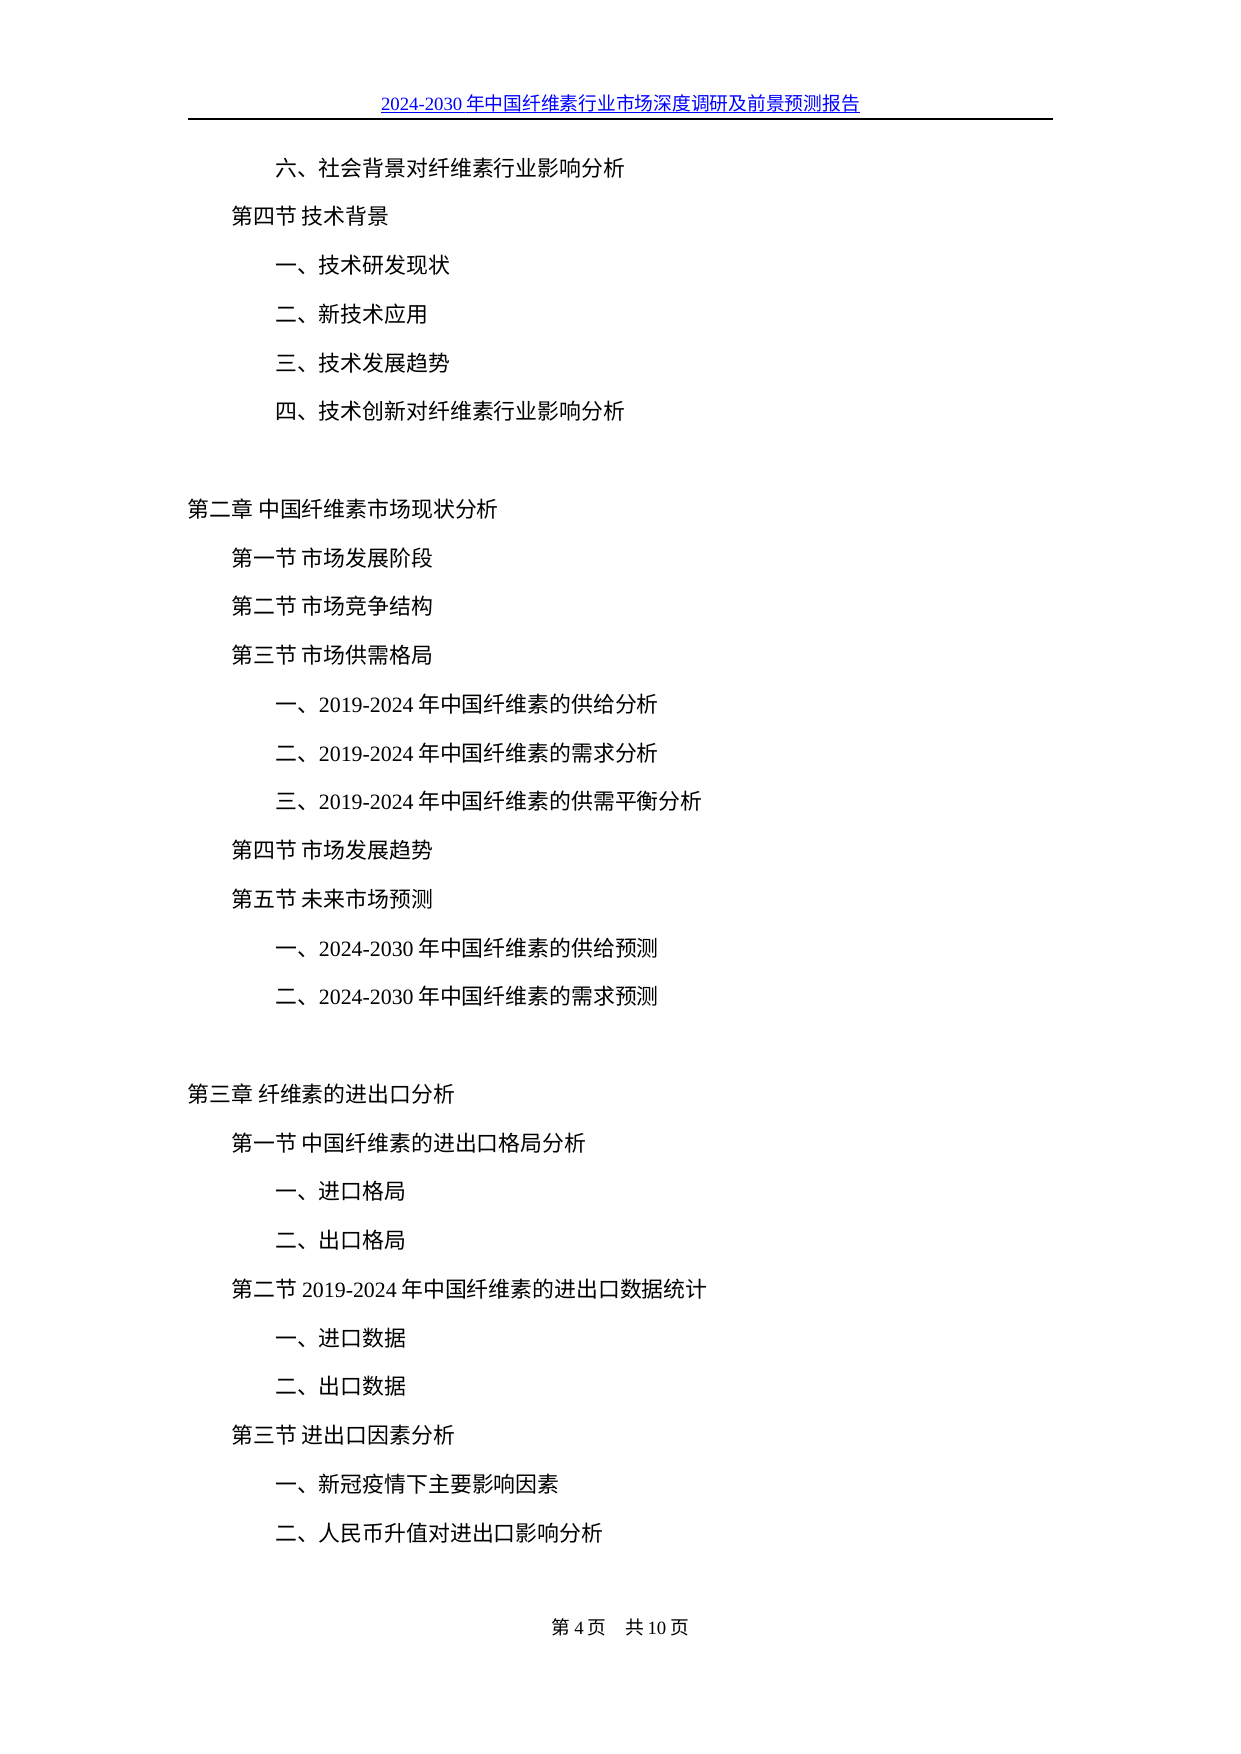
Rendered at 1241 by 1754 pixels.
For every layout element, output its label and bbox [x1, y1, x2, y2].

text [187, 150, 1053, 1548]
